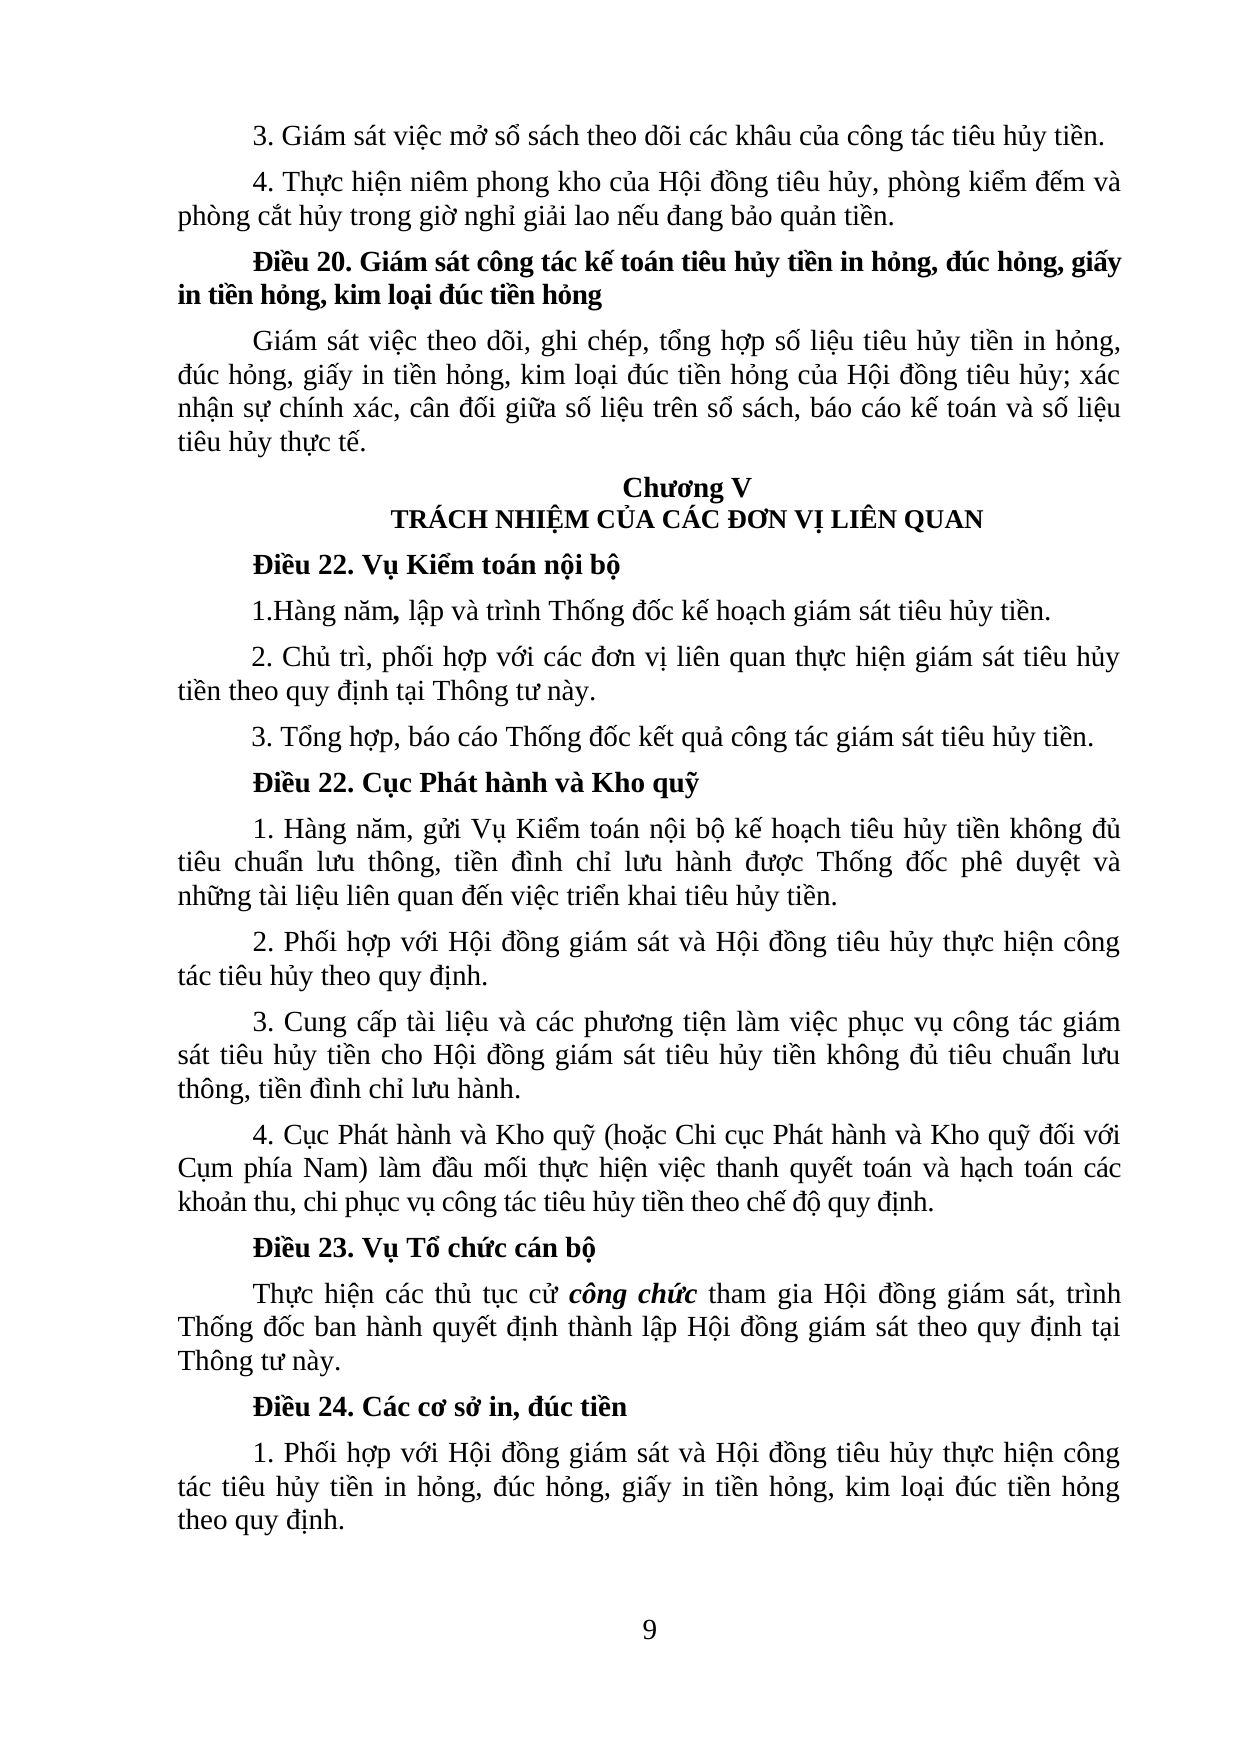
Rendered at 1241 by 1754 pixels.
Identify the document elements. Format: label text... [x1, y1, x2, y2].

text Giám sát việc theo dõi, ghi chép, tổng hợp số liệu tiêu hủy tiền in hỏng, đúc hỏng, giấy in tiền hỏng, kim loại đúc tiền hỏng của Hội đồng tiêu hủy; xác nhận sự chính xác, cân đối giữa số liệu trên sổ sách, báo cáo kế toán và số liệu tiêu hủy thực tế. [177, 323, 1122, 457]
subtitle Điều 22. Cục Phát hành và Kho quỹ [177, 765, 1122, 798]
text 3. Cung cấp tài liệu và các phương tiện làm việc phục vụ công tác giám sát tiêu hủy tiền cho Hội đồng giám sát tiêu hủy tiền không đủ tiêu chuẩn lưu thông, tiền đình chỉ lưu hành. [177, 1004, 1122, 1104]
text 4. Thực hiện niêm phong kho của Hội đồng tiêu hủy, phòng kiểm đếm và phòng cắt hủy trong giờ nghỉ giải lao nếu đang bảo quản tiền. [177, 164, 1122, 231]
text Điều 23. Vụ Tổ chức cán bộ [177, 1230, 1122, 1263]
text 3. Tổng hợp, báo cáo Thống đốc kết quả công tác giám sát tiêu hủy tiền. [177, 719, 1122, 752]
text 1. Hàng năm, gửi Vụ Kiểm toán nội bộ kế hoạch tiêu hủy tiền không đủ tiêu chuẩn lưu thông, tiền đình chỉ lưu hành được Thống đốc phê duyệt và những tài liệu liên quan đến việc triển khai tiêu hủy tiền. [177, 811, 1122, 912]
text 2. Phối hợp với Hội đồng giám sát và Hội đồng tiêu hủy thực hiện công tác tiêu hủy theo quy định. [177, 924, 1122, 991]
text Điều 20. Giám sát công tác kế toán tiêu hủy tiền in hỏng, đúc hỏng, giấy in tiền hỏng, kim loại đúc tiền hỏng [177, 244, 1122, 311]
text TRÁCH NHIỆM CỦA CÁC ĐƠN VỊ LIÊN QUAN [177, 503, 1122, 535]
text 1. Phối hợp với Hội đồng giám sát và Hội đồng tiêu hủy thực hiện công tác tiêu hủy tiền in hỏng, đúc hỏng, giấy in tiền hỏng, kim loại đúc tiền hỏng theo quy định. [177, 1435, 1122, 1536]
text 3. Giám sát việc mở sổ sách theo dõi các khâu của công tác tiêu hủy tiền. [177, 118, 1122, 152]
text Thực hiện các thủ tục cử công chức tham gia Hội đồng giám sát, trình Thống đốc ban hành quyết định thành lập Hội đồng giám sát theo quy định tại Thông tư này. [177, 1276, 1122, 1377]
text 1.Hàng năm, lập và trình Thống đốc kế hoạch giám sát tiêu hủy tiền. [177, 593, 1122, 627]
text Điều 24. Các cơ sở in, đúc tiền [177, 1389, 1122, 1423]
text 4. Cục Phát hành và Kho quỹ (hoặc Chi cục Phát hành và Kho quỹ đối với Cụm phía Nam) làm đầu mối thực hiện việc thanh quyết toán và hạch toán các khoản thu, chi phục vụ công tác tiêu hủy tiền theo chế độ quy định. [177, 1117, 1122, 1217]
text 2. Chủ trì, phối hợp với các đơn vị liên quan thực hiện giám sát tiêu hủy tiền theo quy định tại Thông tư này. [177, 639, 1122, 706]
subtitle Điều 22. Vụ Kiểm toán nội bộ [177, 547, 1122, 581]
text Chương V [177, 470, 1122, 503]
